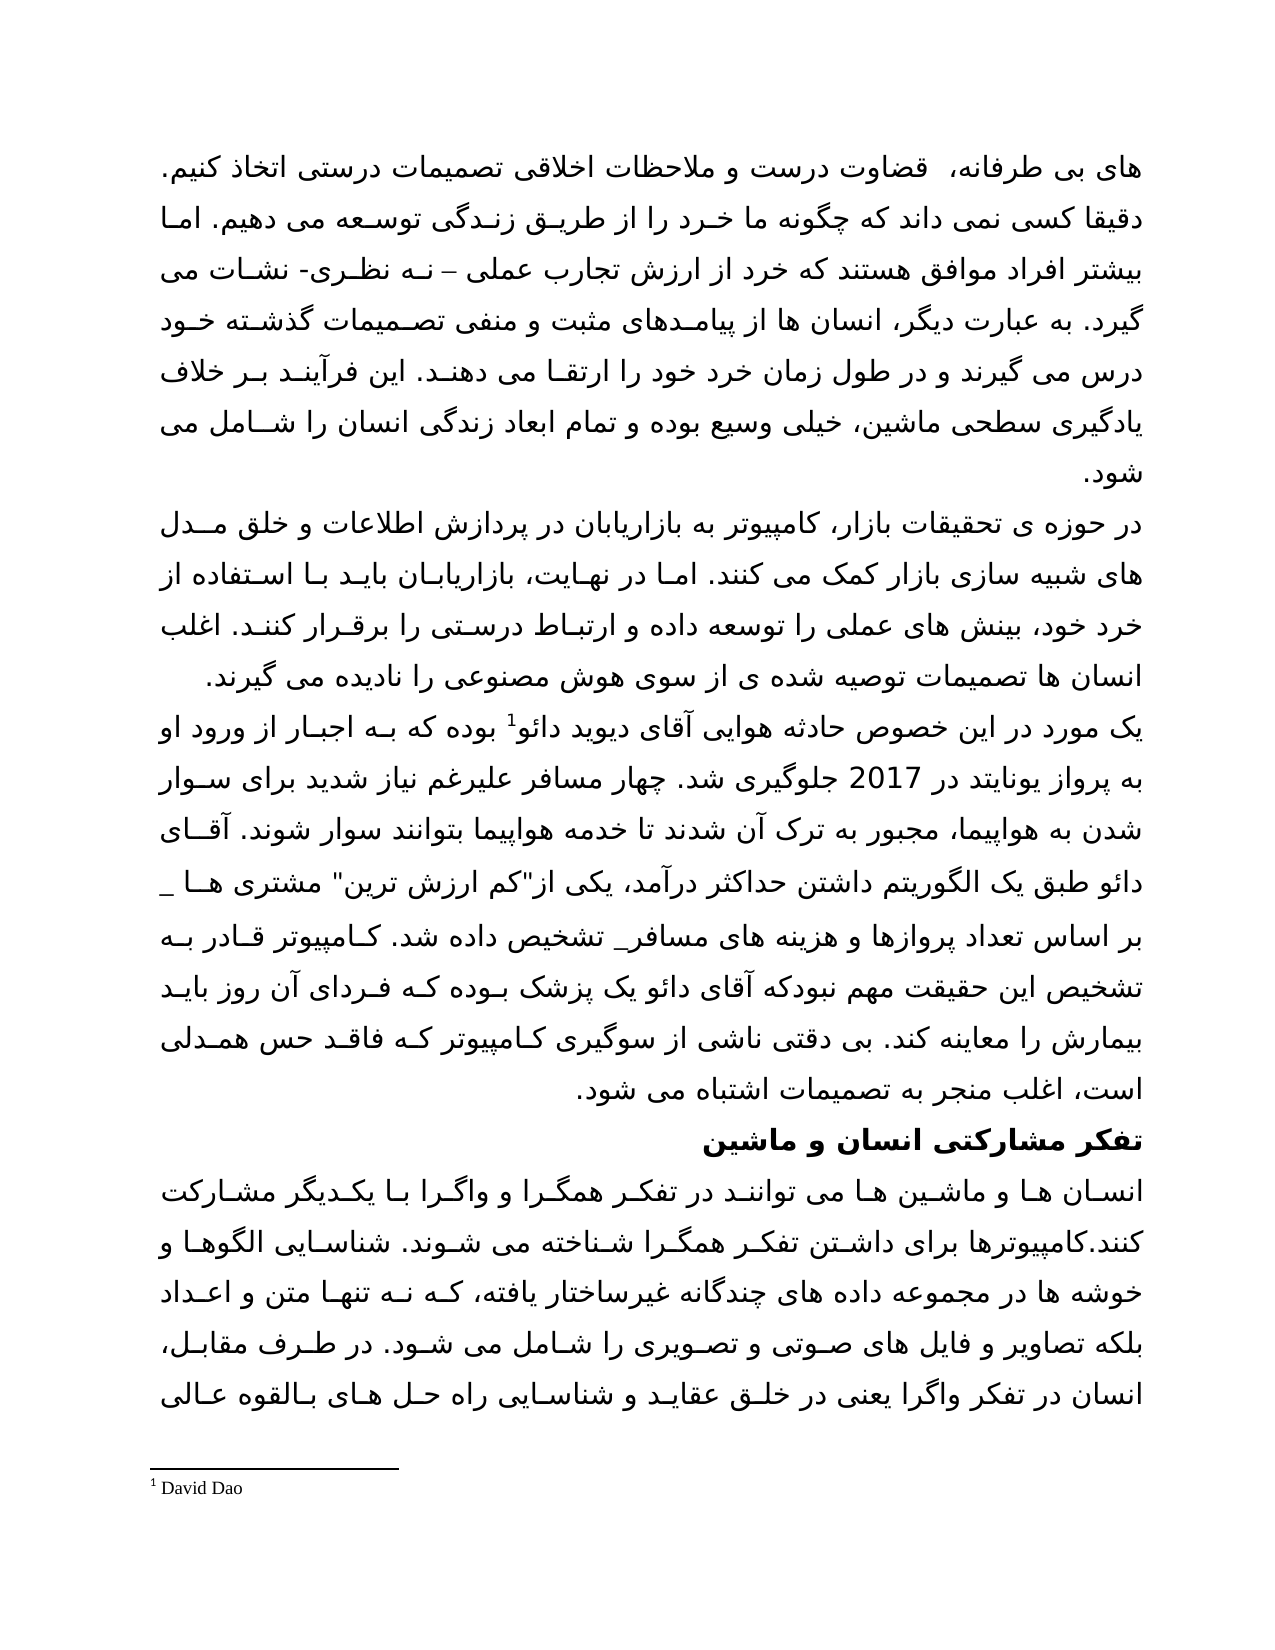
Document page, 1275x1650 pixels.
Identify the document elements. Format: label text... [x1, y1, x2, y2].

text در حوزه ی تحقیقات بازار، کامپیوتر به بازاریابان در پردازش اطلاعات و خلق مدل های شبیه سازی بازار کمک می کنند. اما در نهایت، بازاریابان باید با استفاده از خرد خود، بینش های عملی را توسعه داده و ارتباط درستی را برقرار کنند. اغلب انسان ها تصمیمات توصیه شده ی از سوی هوش مصنوعی را نادیده می گیرند. [159, 507, 1144, 693]
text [159, 150, 1144, 490]
text یک مورد در این خصوص حادثه هوایی آقای دیوید دائو بوده که به اجبار از ورود او به پرواز یونایتد در 2017 جلوگیری شد. چهار مسافر علیرغم نیاز شدید برای سوار شدن به هواپیما، مجبور به ترک آن شدند تا خدمه هواپیما بتوانند سوار شوند. آقای دائو طبق یک الگوریتم داشتن حداکثر درآمد، یکی از"کم ارزش ترین" مشتری ها _ بر اساس تعداد پروازها و هزینه های مسافر_ تشخیص داده شد. کامپیوتر قادر به تشخیص این حقیقت مهم نبودکه آقای دائو یک پزشک بوده که فردای آن روز باید بیمارش را معاینه کند. بی دقتی ناشی از سوگیری کامپیوتر که فاقد حس همدلی است، اغلب منجر به تصمیمات اشتباه می شود. [159, 711, 1144, 1106]
text تفکر مشارکتی انسان و ماشین [159, 1123, 1144, 1157]
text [159, 1174, 1144, 1412]
